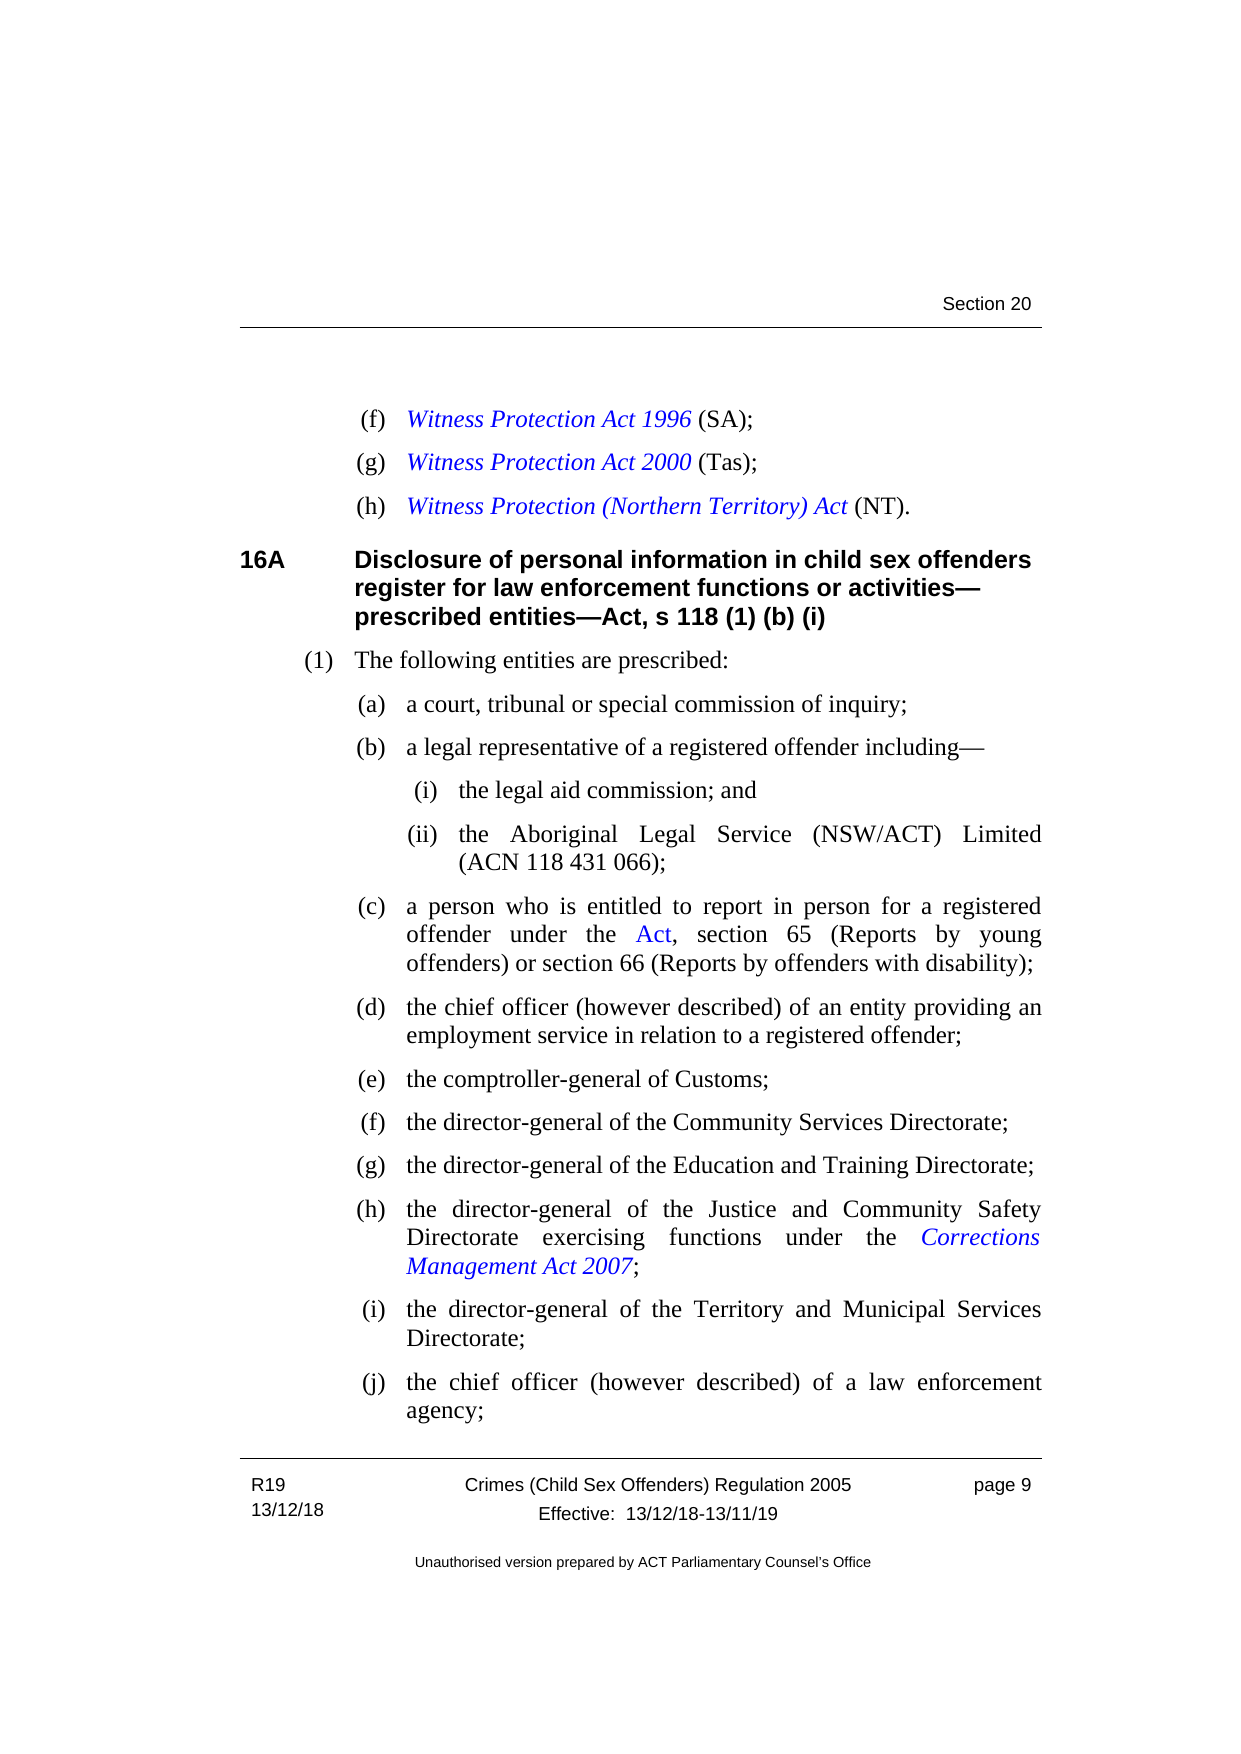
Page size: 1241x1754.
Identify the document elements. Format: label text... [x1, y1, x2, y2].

text (g) Witness Protection Act 2000 (Tas); [239, 447, 1042, 476]
text (g) the director-general of the Education and Training Directorate; [239, 1150, 1042, 1179]
text (c) a person who is entitled to report in person for a registered offender under the Act, section 65 (Reports by young offenders) or section 66 (Reports by offenders with disability); [239, 891, 1042, 977]
text (i) the legal aid commission; and [239, 775, 1042, 804]
text (a) a court, tribunal or special commission of inquiry; [239, 689, 1042, 717]
text (h) Witness Protection (Northern Territory) Act (NT). [239, 491, 1042, 519]
text (b) a legal representative of a registered offender including— [239, 732, 1042, 761]
text (h) the director-general of the Justice and Community Safety Directorate exercising functions under the Corrections Management Act 2007; [239, 1194, 1042, 1280]
text (j) the chief officer (however described) of a law enforcement agency; [239, 1367, 1042, 1424]
text (d) the chief officer (however described) of an entity providing an employment service in relation to a registered offender; [239, 992, 1042, 1049]
text 16A Disclosure of personal information in child sex offenders register for law enforcement functions or activities—prescribed entities—Act, s 118 (1) (b) (i) [239, 544, 1042, 631]
text (ii) the Aboriginal Legal Service (NSW/ACT) Limited (ACN 118 431 066); [239, 819, 1042, 876]
text (f) Witness Protection Act 1996 (SA); [239, 404, 1042, 433]
text (1) The following entities are prescribed: [239, 645, 1042, 674]
text (e) the comptroller-general of Customs; [239, 1064, 1042, 1092]
text (i) the director-general of the Territory and Municipal Services Directorate; [239, 1294, 1042, 1352]
text (f) the director-general of the Community Services Directorate; [239, 1107, 1042, 1136]
